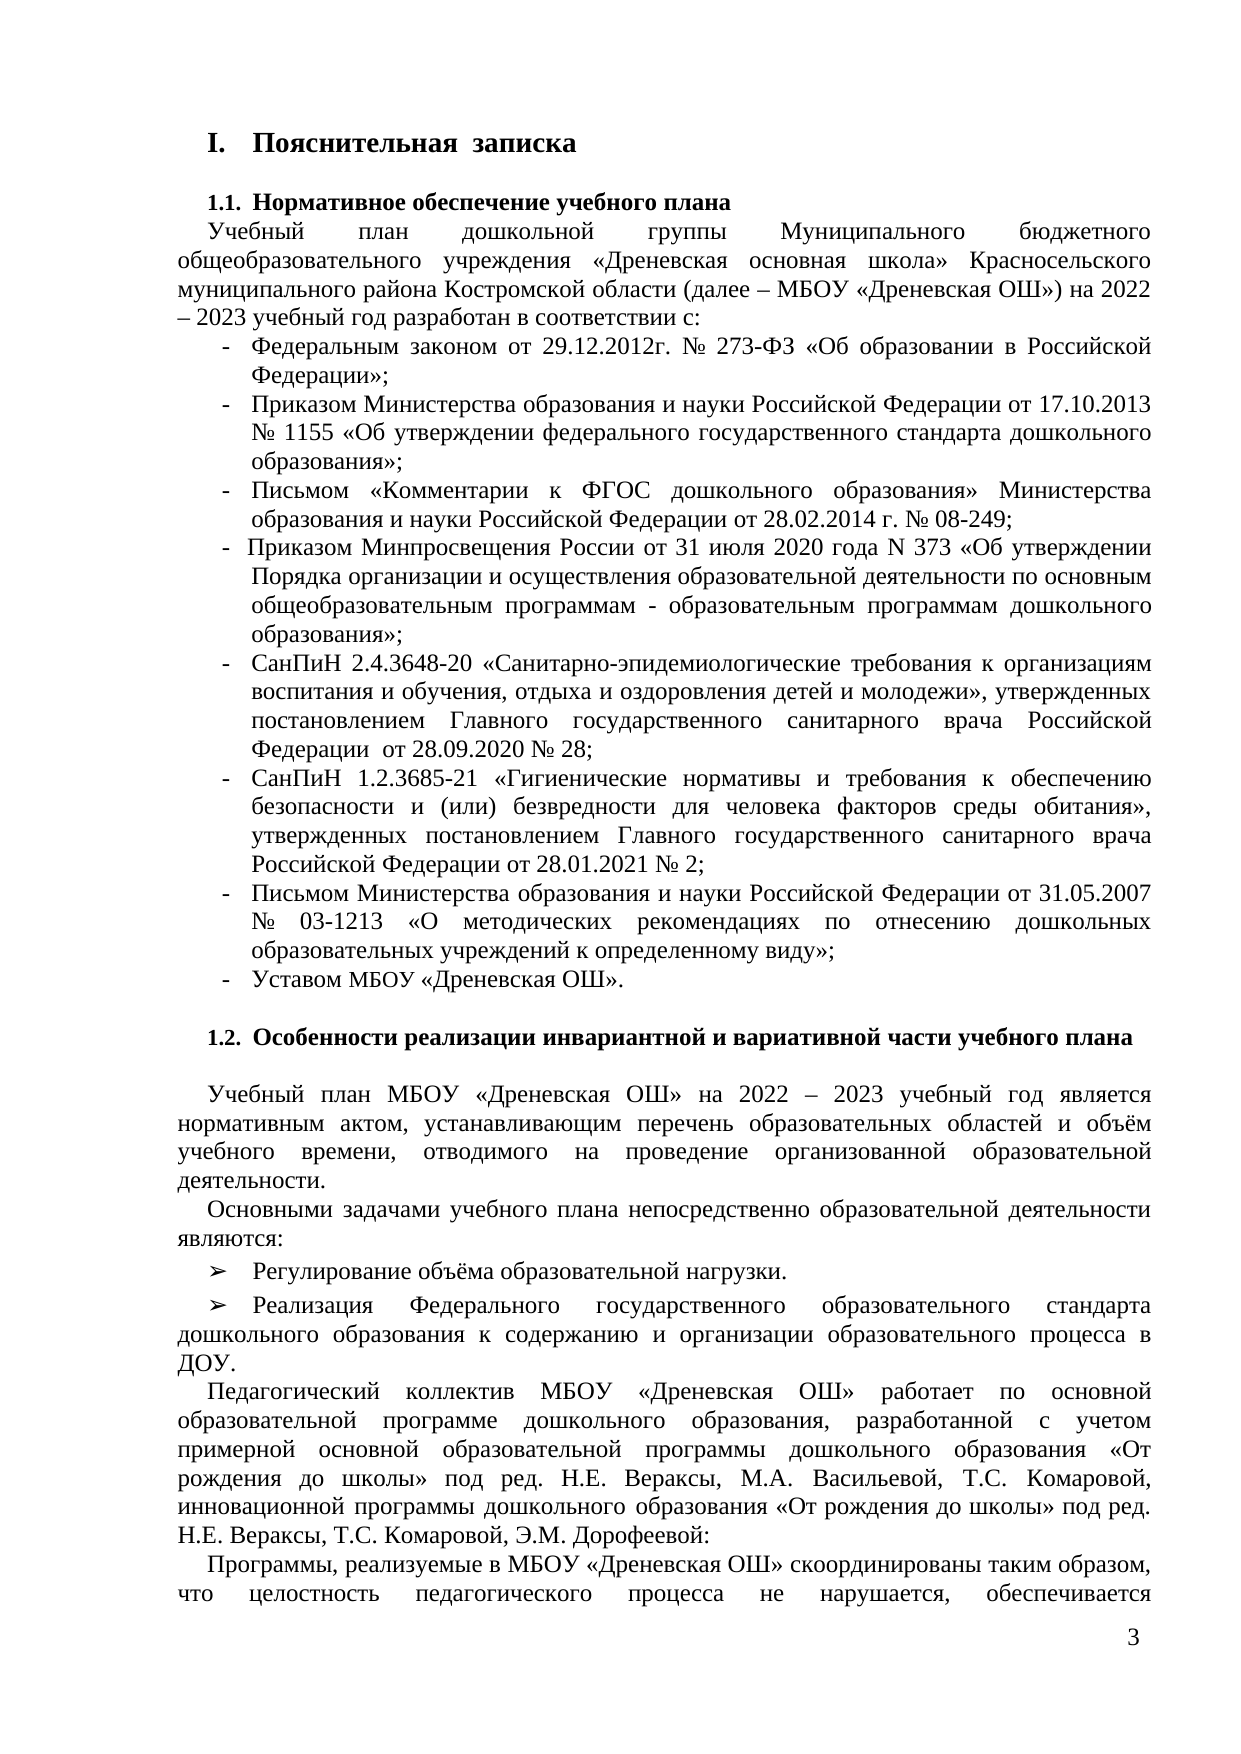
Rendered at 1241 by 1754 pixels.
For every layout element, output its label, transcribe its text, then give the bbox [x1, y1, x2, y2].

list Уставом МБОУ «Дреневская ОШ». [222, 964, 1152, 993]
list Нормативное обеспечение учебного плана [177, 188, 1152, 216]
list Приказом Министерства образования и науки Российской Федерации от 17.10.2013 № 1155 «Об утверждении федерального государственного стандарта дошкольного образования»; [222, 389, 1152, 475]
list Письмом Министерства образования и науки Российской Федерации от 31.05.2007 № 03-1213 «О методических рекомендациях по отнесению дошкольных образовательных учреждений к определенному виду»; [222, 878, 1152, 964]
list Федеральным законом от 29.12.2012г. № 273-ФЗ «Об образовании в Российской Федерации»; [222, 331, 1152, 389]
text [177, 1549, 1152, 1606]
list Особенности реализации инвариантной и вариативной части учебного плана [177, 1022, 1152, 1051]
list Письмом «Комментарии к ФГОС дошкольного образования» Министерства образования и науки Российской Федерации от 28.02.2014 г. № 08-249; [222, 475, 1152, 532]
list СанПиН 1.2.3685-21 «Гигиенические нормативы и требования к обеспечению безопасности и (или) безвредности для человека факторов среды обитания», утвержденных постановлением Главного государственного санитарного врача Российской Федерации от 28.01.2021 № 2; [222, 763, 1152, 878]
list Реализация Федерального государственного образовательного стандарта дошкольного образования к содержанию и организации образовательного процесса в ДОУ. [177, 1287, 1152, 1376]
text Педагогический коллектив МБОУ «Дреневская ОШ» работает по основной образовательной программе дошкольного образования, разработанной с учетом примерной основной образовательной программы дошкольного образования «От рождения до школы» под ред. Н.Е. Вераксы, М.А. Васильевой, Т.С. Комаровой, инновационной программы дошкольного образования «От рождения до школы» под ред. Н.Е. Вераксы, Т.С. Комаровой, Э.М. Дорофеевой: [177, 1376, 1152, 1549]
text Учебный план дошкольной группы Муниципального бюджетного общеобразовательного учреждения «Дреневская основная школа» Красносельского муниципального района Костромской области (далее – МБОУ «Дреневская ОШ») на 2022 – 2023 учебный год разработан в соответствии с: [177, 216, 1152, 331]
text Учебный план МБОУ «Дреневская ОШ» на 2022 – 2023 учебный год является нормативным актом, устанавливающим перечень образовательных областей и объём учебного времени, отводимого на проведение организованной образовательной деятельности. [177, 1079, 1152, 1194]
list СанПиН 2.4.3648-20 «Санитарно-эпидемиологические требования к организациям воспитания и обучения, отдыха и оздоровления детей и молодежи», утвержденных постановлением Главного государственного санитарного врача Российской Федерации от 28.09.2020 № 28; [222, 648, 1152, 763]
text I. Пояснительная записка [177, 125, 1152, 159]
list Регулирование объёма образовательной нагрузки. [177, 1252, 1152, 1286]
text Основными задачами учебного плана непосредственно образовательной деятельности являются: [177, 1194, 1152, 1251]
text - Приказом Минпросвещения России от 31 июля 2020 года N 373 «Об утверждении Порядка организации и осуществления образовательной деятельности по основным общеобразовательным программам - образовательным программам дошкольного образования»; [222, 532, 1152, 647]
